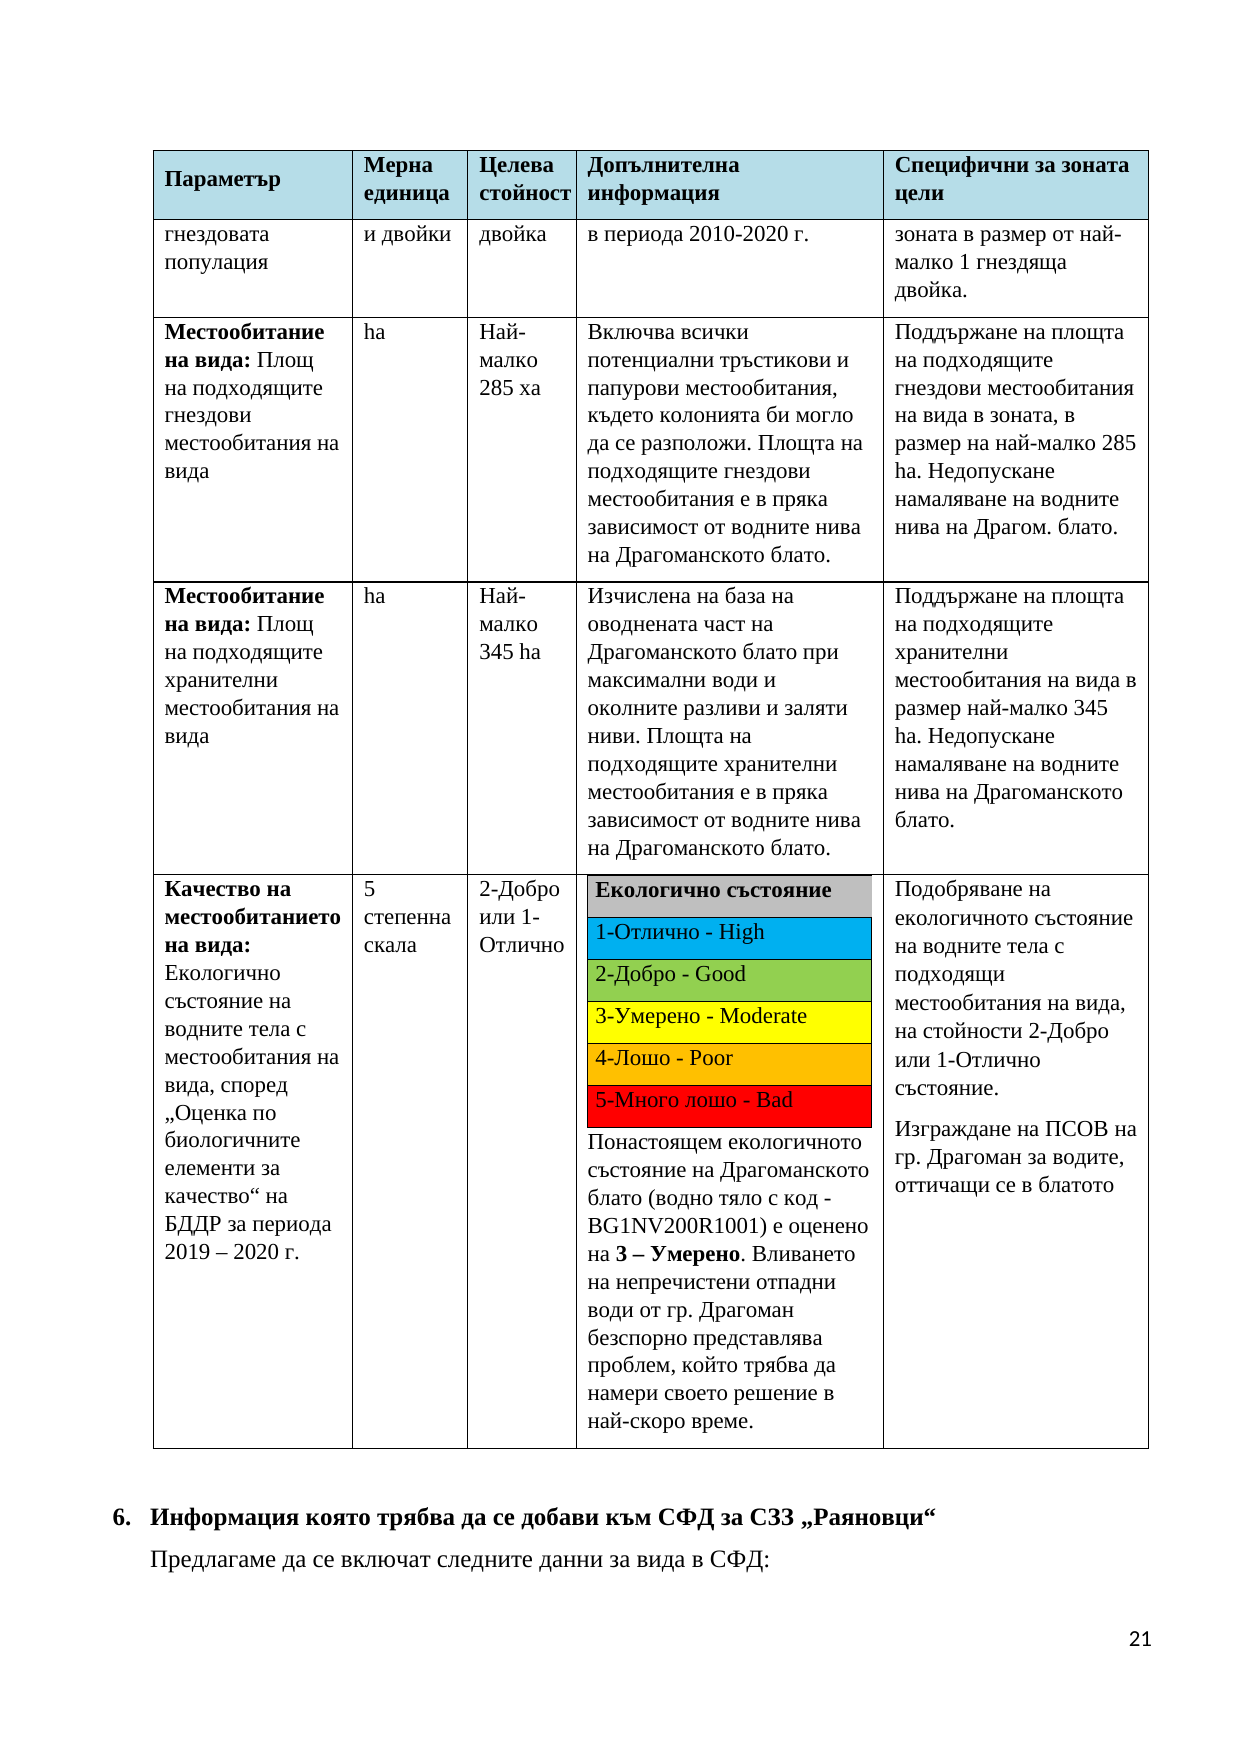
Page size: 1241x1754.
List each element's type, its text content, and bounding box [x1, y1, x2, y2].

table_cell Понастоящем екологичното състояние на Драгоманското блато (водно тяло с код - BG1NV200R1001) е оценено на 3 – Умерено. Вливането на непречистени отпадни води от гр. Драгоман безспорно представлява проблем, който трябва да намери своето решение в най-скоро време. [577, 875, 883, 1448]
table_cell 5 степенна скала [353, 875, 467, 1448]
table_cell 2-Добро или 1-Отлично [468, 875, 576, 1448]
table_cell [577, 220, 883, 317]
table_cell Най-малко 345 ha [468, 583, 576, 874]
table_cell Популация: Размер гнездовата популация [154, 220, 352, 317]
table_cell Включва всички потенциални тръстикови и папурови местообитания, където колонията би могло да се разположи. Площта на подходящите гнездови местообитания е в пряка зависимост от водните нива на Драгоманското блато. [577, 318, 883, 581]
table_cell Качество на местообитанието на вида: Екологично състояние на водните тела с местообитания на вида, според „Oценка по биологичните елементи за качество“ на БДДР за периода 2019 – 2020 г. [154, 875, 352, 1448]
table_cell Най-малко 1 двойка [468, 220, 576, 317]
table_cell Най-малко 285 ха [468, 318, 576, 581]
table_cell Поддържане на площта на подходящите гнездови местообитания на вида в зоната, в размер на най-малко 285 ha. Недопускане намаляване на водните нива на Драгом. блато. [884, 318, 1148, 581]
table_cell Местообитание на вида: Площ на подходящите хранителни местообитания на вида [154, 583, 352, 874]
table_cell Местообитание на вида: Площ на подходящите гнездови местообитания на вида [154, 318, 352, 581]
table_cell ha [353, 318, 467, 581]
table_header Целева стойност [468, 151, 576, 219]
table_header Параметър [154, 151, 352, 219]
table_cell Изчислена на база на оводнената част на Драгоманското блато при максимални води и околните разливи и заляти ниви. Площта на подходящите хранителни местообитания е в пряка зависимост от водните нива на Драгоманското блато. [577, 583, 883, 874]
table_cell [884, 220, 1148, 317]
list Информация която трябва да се добави към СФД за СЗЗ „Раяновци“ [112, 1502, 1152, 1531]
table_cell Поддържане на площта на подходящите хранителни местообитания на вида в размер най-малко 345 ha. Недопускане намаляване на водните нива на Драгоманското блато. [884, 583, 1148, 874]
table_cell Подобряване на екологичното състояние на водните тела с подходящи местообитания на вида, на стойности 2-Добро или 1-Отлично състояние. Изграждане на ПСОВ на гр. Драгоман за водите, оттичащи се в блатото [884, 875, 1148, 1448]
table_cell Брой гнездящи двойки [353, 220, 467, 317]
text Предлагаме да се включат следните данни за вида в СФД: [150, 1544, 1152, 1572]
table_header Допълнителна информация [577, 151, 883, 219]
table_cell ha [353, 583, 467, 874]
table_header Мерна единица [353, 151, 467, 219]
table_header Специфични за зоната цели [884, 151, 1148, 219]
